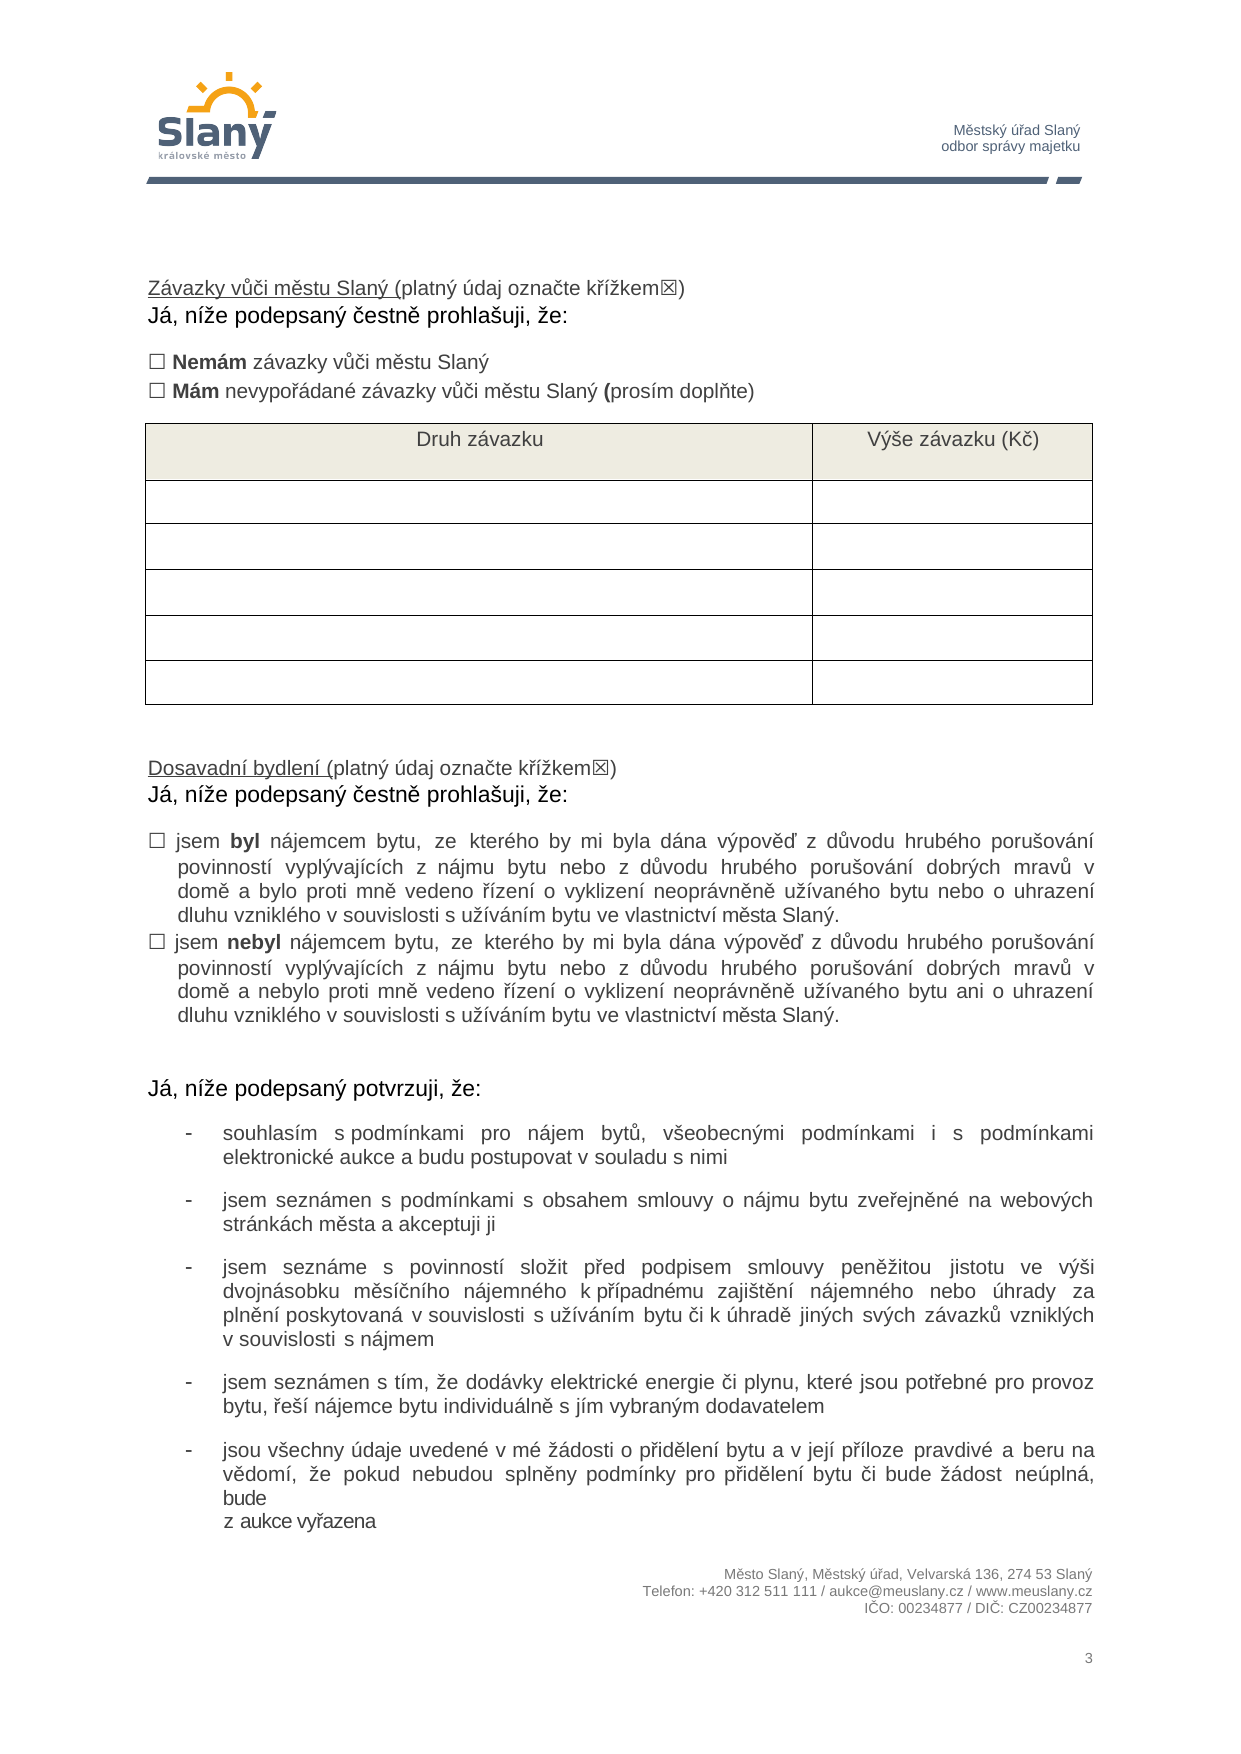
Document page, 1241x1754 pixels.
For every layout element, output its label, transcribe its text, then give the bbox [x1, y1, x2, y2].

text Nemám závazky vůči městu Slaný [148, 347, 1095, 376]
table_cell [813, 616, 1092, 659]
text Já, níže podepsaný čestně prohlašuji, že: [148, 781, 1093, 807]
table_cell [146, 616, 812, 659]
text jsem byl nájemcem bytu, ze kterého by mi byla dána výpověď z důvodu hrubého porušování povinností vyplývajících z nájmu bytu nebo z důvodu hrubého porušování dobrých mravů v domě a bylo proti mně vedeno řízení o vyklizení neoprávněně užívaného bytu nebo o uhrazení dluhu vzniklého v souvislosti s užíváním bytu ve vlastnictví města Slaný. [148, 827, 1095, 927]
table_cell [813, 570, 1092, 615]
table_cell [146, 524, 812, 569]
text Mám nevypořádané závazky vůči městu Slaný (prosím doplňte) [148, 376, 1095, 404]
table_header Výše závazku (Kč) [813, 424, 1092, 479]
list jsem seznáme s povinností složit před podpisem smlouvy peněžitou jistotu ve výši dvojnásobku měsíčního nájemného k případnému zajištění nájemného nebo úhrady za plnění poskytovaná v souvislosti s užíváním bytu či k úhradě jiných svých závazků vzniklých v souvislosti s nájmem [185, 1255, 1095, 1351]
table_cell [813, 481, 1092, 523]
table_header Druh závazku [146, 424, 812, 479]
text z aukce vyřazena [148, 1509, 1095, 1533]
picture [158, 72, 277, 159]
table_cell [146, 661, 812, 704]
text Já, níže podepsaný čestně prohlašuji, že: [148, 302, 1093, 328]
table_cell [813, 661, 1092, 704]
text Já, níže podepsaný potvrzuji, že: [148, 1075, 1093, 1102]
text Závazky vůči městu Slaný (platný údaj označte křížkem) [148, 273, 1093, 302]
list souhlasím s podmínkami pro nájem bytů, všeobecnými podmínkami i s podmínkami elektronické aukce a budu postupovat v souladu s nimi [185, 1121, 1095, 1169]
table_cell [146, 570, 812, 615]
table_cell [813, 524, 1092, 569]
list jsou všechny údaje uvedené v mé žádosti o přidělení bytu a v její příloze pravdivé a beru na vědomí, že pokud nebudou splněny podmínky pro přidělení bytu či bude žádost neúplná, bude [185, 1437, 1095, 1509]
list jsem seznámen s tím, že dodávky elektrické energie či plynu, které jsou potřebné pro provoz bytu, řeší nájemce bytu individuálně s jím vybraným dodavatelem [185, 1370, 1095, 1418]
list jsem seznámen s podmínkami s obsahem smlouvy o nájmu bytu zveřejněné na webových stránkách města a akceptuji ji [185, 1188, 1095, 1236]
text jsem nebyl nájemcem bytu, ze kterého by mi byla dána výpověď z důvodu hrubého porušování povinností vyplývajících z nájmu bytu nebo z důvodu hrubého porušování dobrých mravů v domě a nebylo proti mně vedeno řízení o vyklizení neoprávněně užívaného bytu ani o uhrazení dluhu vzniklého v souvislosti s užíváním bytu ve vlastnictví města Slaný. [148, 927, 1095, 1027]
text Dosavadní bydlení (platný údaj označte křížkem) [148, 753, 1095, 781]
table_cell [146, 481, 812, 523]
